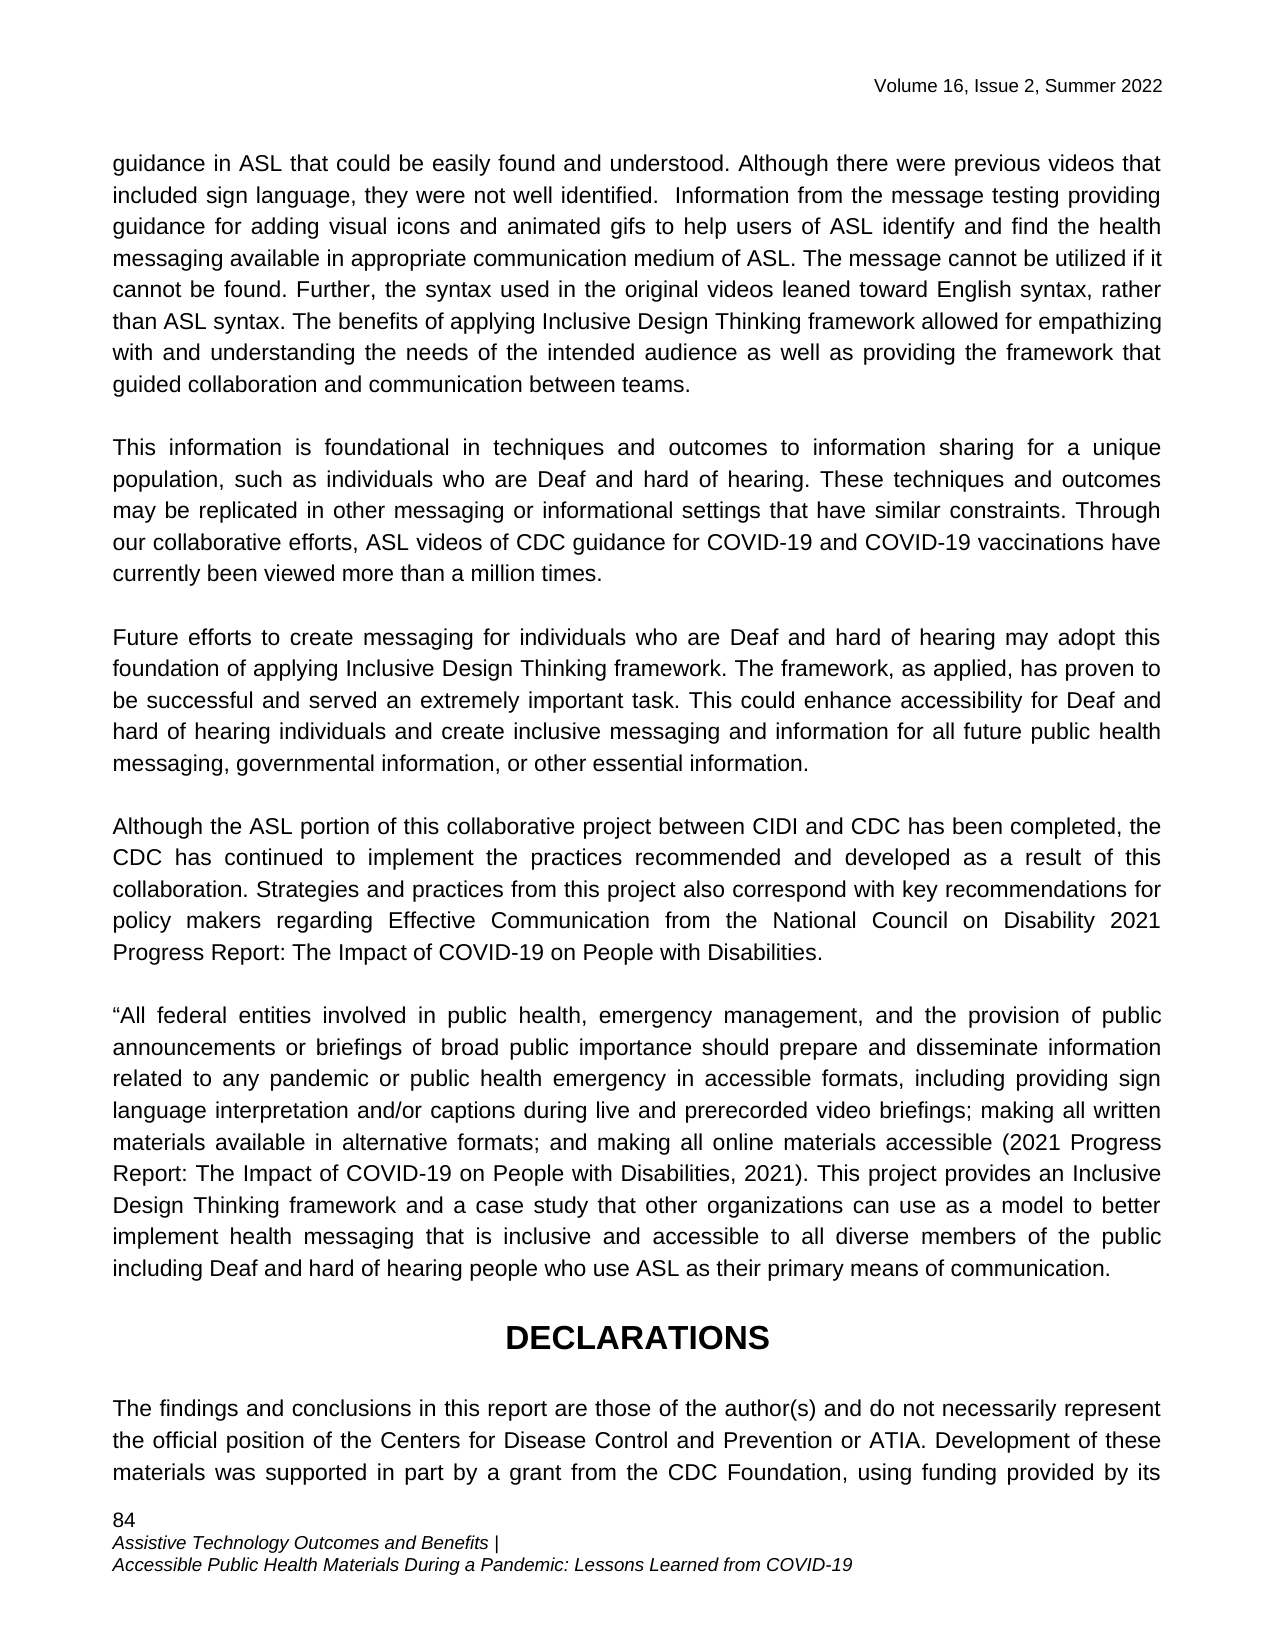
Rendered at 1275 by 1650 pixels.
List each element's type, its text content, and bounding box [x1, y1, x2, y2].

text Future efforts to create messaging for individuals who are Deaf and hard of hearing may adopt this foundation of applying Inclusive Design Thinking framework. The framework, as applied, has proven to be successful and served an extremely important task. This could enhance accessibility for Deaf and hard of hearing individuals and create inclusive messaging and information for all future public health messaging, governmental information, or other essential information. [112, 623, 1162, 776]
text “All federal entities involved in public health, emergency management, and the provision of public announcements or briefings of broad public importance should prepare and disseminate information related to any pandemic or public health emergency in accessible formats, including providing sign language interpretation and/or captions during live and prerecorded video briefings; making all written materials available in alternative formats; and making all online materials accessible (2021 Progress Report: The Impact of COVID-19 on People with Disabilities, 2021). This project provides an Inclusive Design Thinking framework and a case study that other organizations can use as a model to better implement health messaging that is inclusive and accessible to all diverse members of the public including Deaf and hard of hearing people who use ASL as their primary means of communication. [112, 1002, 1162, 1281]
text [112, 150, 1162, 397]
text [112, 1395, 1162, 1485]
text This information is foundational in techniques and outcomes to information sharing for a unique population, such as individuals who are Deaf and hard of hearing. These techniques and outcomes may be replicated in other messaging or informational settings that have similar constraints. Through our collaborative efforts, ASL videos of CDC guidance for COVID-19 and COVID-19 vaccinations have currently been viewed more than a million times. [112, 434, 1162, 587]
text Although the ASL portion of this collaborative project between CIDI and CDC has been completed, the CDC has continued to implement the practices recommended and developed as a result of this collaboration. Strategies and practices from this project also correspond with key recommendations for policy makers regarding Effective Communication from the National Council on Disability 2021 Progress Report: The Impact of COVID-19 on People with Disabilities. [112, 813, 1162, 965]
text DECLARATIONS [112, 1318, 1162, 1356]
